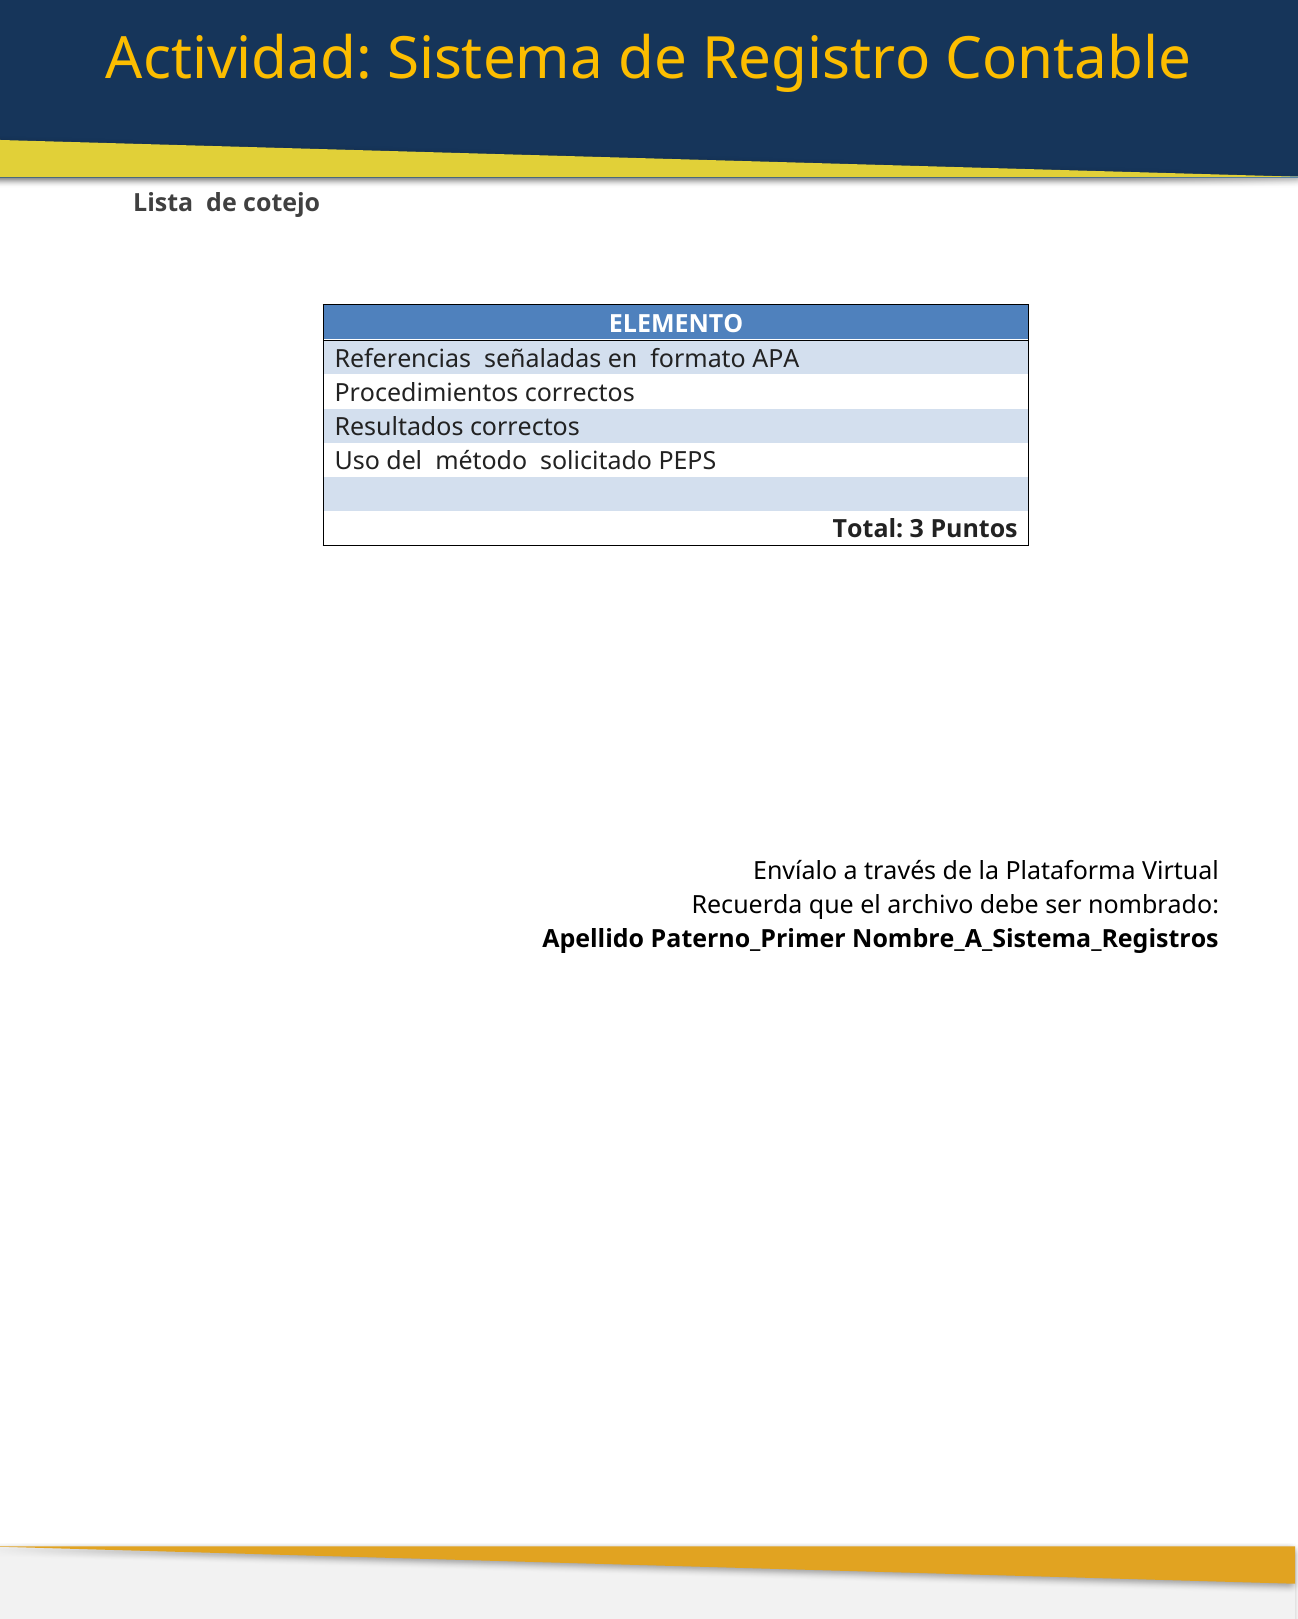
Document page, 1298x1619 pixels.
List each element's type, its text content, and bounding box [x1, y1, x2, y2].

text Recuerda que el archivo debe ser nombrado: [133, 887, 1219, 921]
table_cell [324, 477, 1028, 511]
table_cell Total: 3 Puntos [324, 511, 1028, 545]
table_header ELEMENTO [324, 305, 1028, 339]
table_cell Uso del método solicitado PEPS [324, 443, 1028, 477]
text Apellido Paterno_Primer Nombre_A_Sistema_Registros [170, 921, 1219, 955]
text Envíalo a través de la Plataforma Virtual [133, 852, 1219, 887]
table_cell Procedimientos correctos [324, 375, 1028, 409]
table_cell Referencias señaladas en formato APA [324, 341, 1028, 374]
table_cell Resultados correctos [324, 409, 1028, 443]
text Lista de cotejo [133, 177, 1219, 218]
